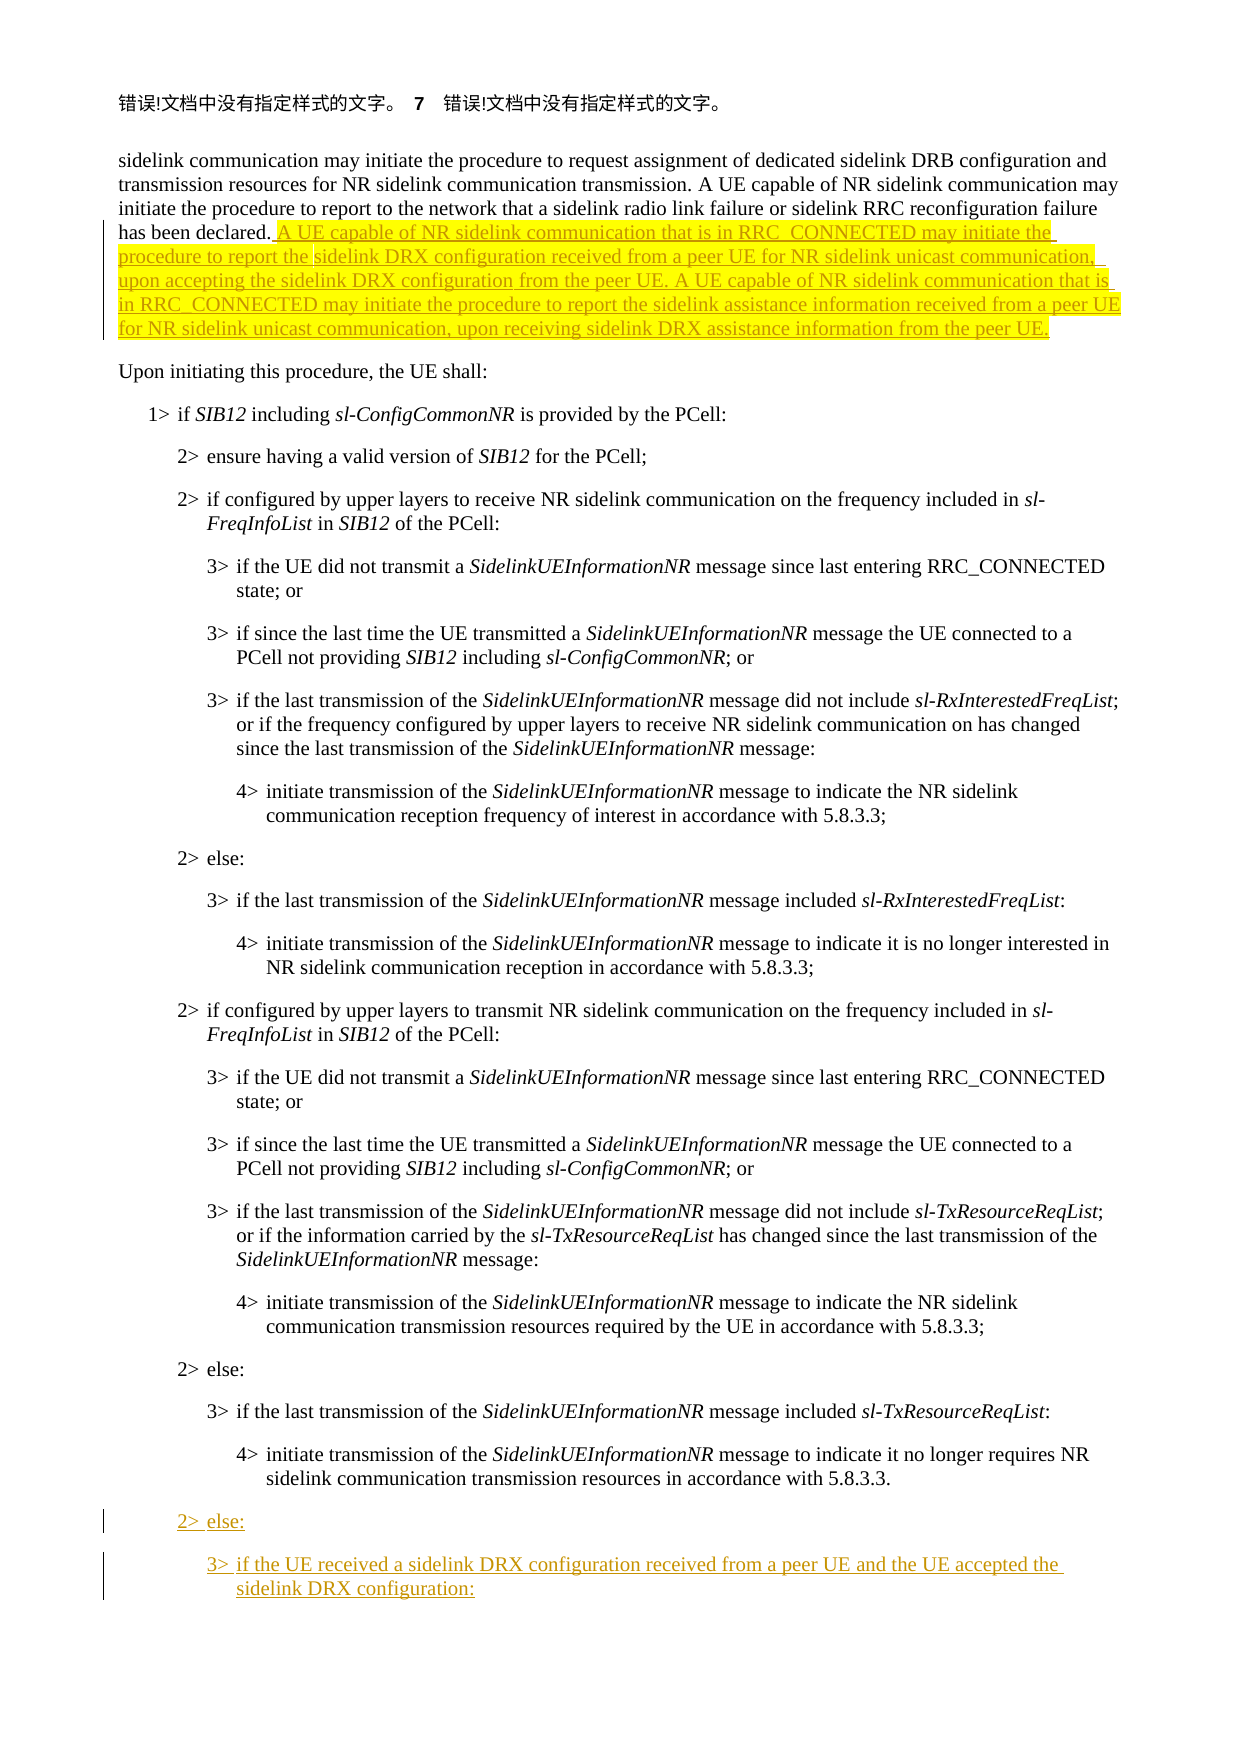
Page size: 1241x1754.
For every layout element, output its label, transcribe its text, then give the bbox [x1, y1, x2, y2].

text 3> if the UE did not transmit a SidelinkUEInformationNR message since last entering RRC_CONNECTED state; or [207, 554, 1122, 602]
text 2> else: [177, 846, 1122, 870]
text 3> if since the last time the UE transmitted a SidelinkUEInformationNR message the UE connected to a PCell not providing SIB12 including sl-ConfigCommonNR; or [207, 1132, 1122, 1180]
text Upon initiating this procedure, the UE shall: [118, 359, 1122, 383]
text 3> if since the last time the UE transmitted a SidelinkUEInformationNR message the UE connected to a PCell not providing SIB12 including sl-ConfigCommonNR; or [207, 621, 1122, 669]
text 4> initiate transmission of the SidelinkUEInformationNR message to indicate it no longer requires NR sidelink communication transmission resources in accordance with 5.8.3.3. [236, 1442, 1122, 1490]
text 3> if the last transmission of the SidelinkUEInformationNR message did not include sl-RxInterestedFreqList; or if the frequency configured by upper layers to receive NR sidelink communication on has changed since the last transmission of the SidelinkUEInformationNR message: [207, 688, 1122, 760]
text 1> if SIB12 including sl-ConfigCommonNR is provided by the PCell: [148, 402, 1122, 426]
text 3> if the last transmission of the SidelinkUEInformationNR message included sl-RxInterestedFreqList: [207, 888, 1122, 912]
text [118, 147, 1122, 340]
text 2> if configured by upper layers to receive NR sidelink communication on the frequency included in sl-FreqInfoList in SIB12 of the PCell: [177, 487, 1122, 535]
text 3> if the last transmission of the SidelinkUEInformationNR message included sl-TxResourceReqList: [207, 1399, 1122, 1423]
text 3> if the last transmission of the SidelinkUEInformationNR message did not include sl-TxResourceReqList; or if the information carried by the sl-TxResourceReqList has changed since the last transmission of the SidelinkUEInformationNR message: [207, 1199, 1122, 1271]
text 2> ensure having a valid version of SIB12 for the PCell; [177, 444, 1122, 468]
text 3> if the UE did not transmit a SidelinkUEInformationNR message since last entering RRC_CONNECTED state; or [207, 1065, 1122, 1113]
text 4> initiate transmission of the SidelinkUEInformationNR message to indicate the NR sidelink communication transmission resources required by the UE in accordance with 5.8.3.3; [236, 1290, 1122, 1338]
text 4> initiate transmission of the SidelinkUEInformationNR message to indicate the NR sidelink communication reception frequency of interest in accordance with 5.8.3.3; [236, 779, 1122, 827]
text 2> if configured by upper layers to transmit NR sidelink communication on the frequency included in sl-FreqInfoList in SIB12 of the PCell: [177, 998, 1122, 1046]
text 2> else: [177, 1357, 1122, 1381]
text 4> initiate transmission of the SidelinkUEInformationNR message to indicate it is no longer interested in NR sidelink communication reception in accordance with 5.8.3.3; [236, 931, 1122, 979]
